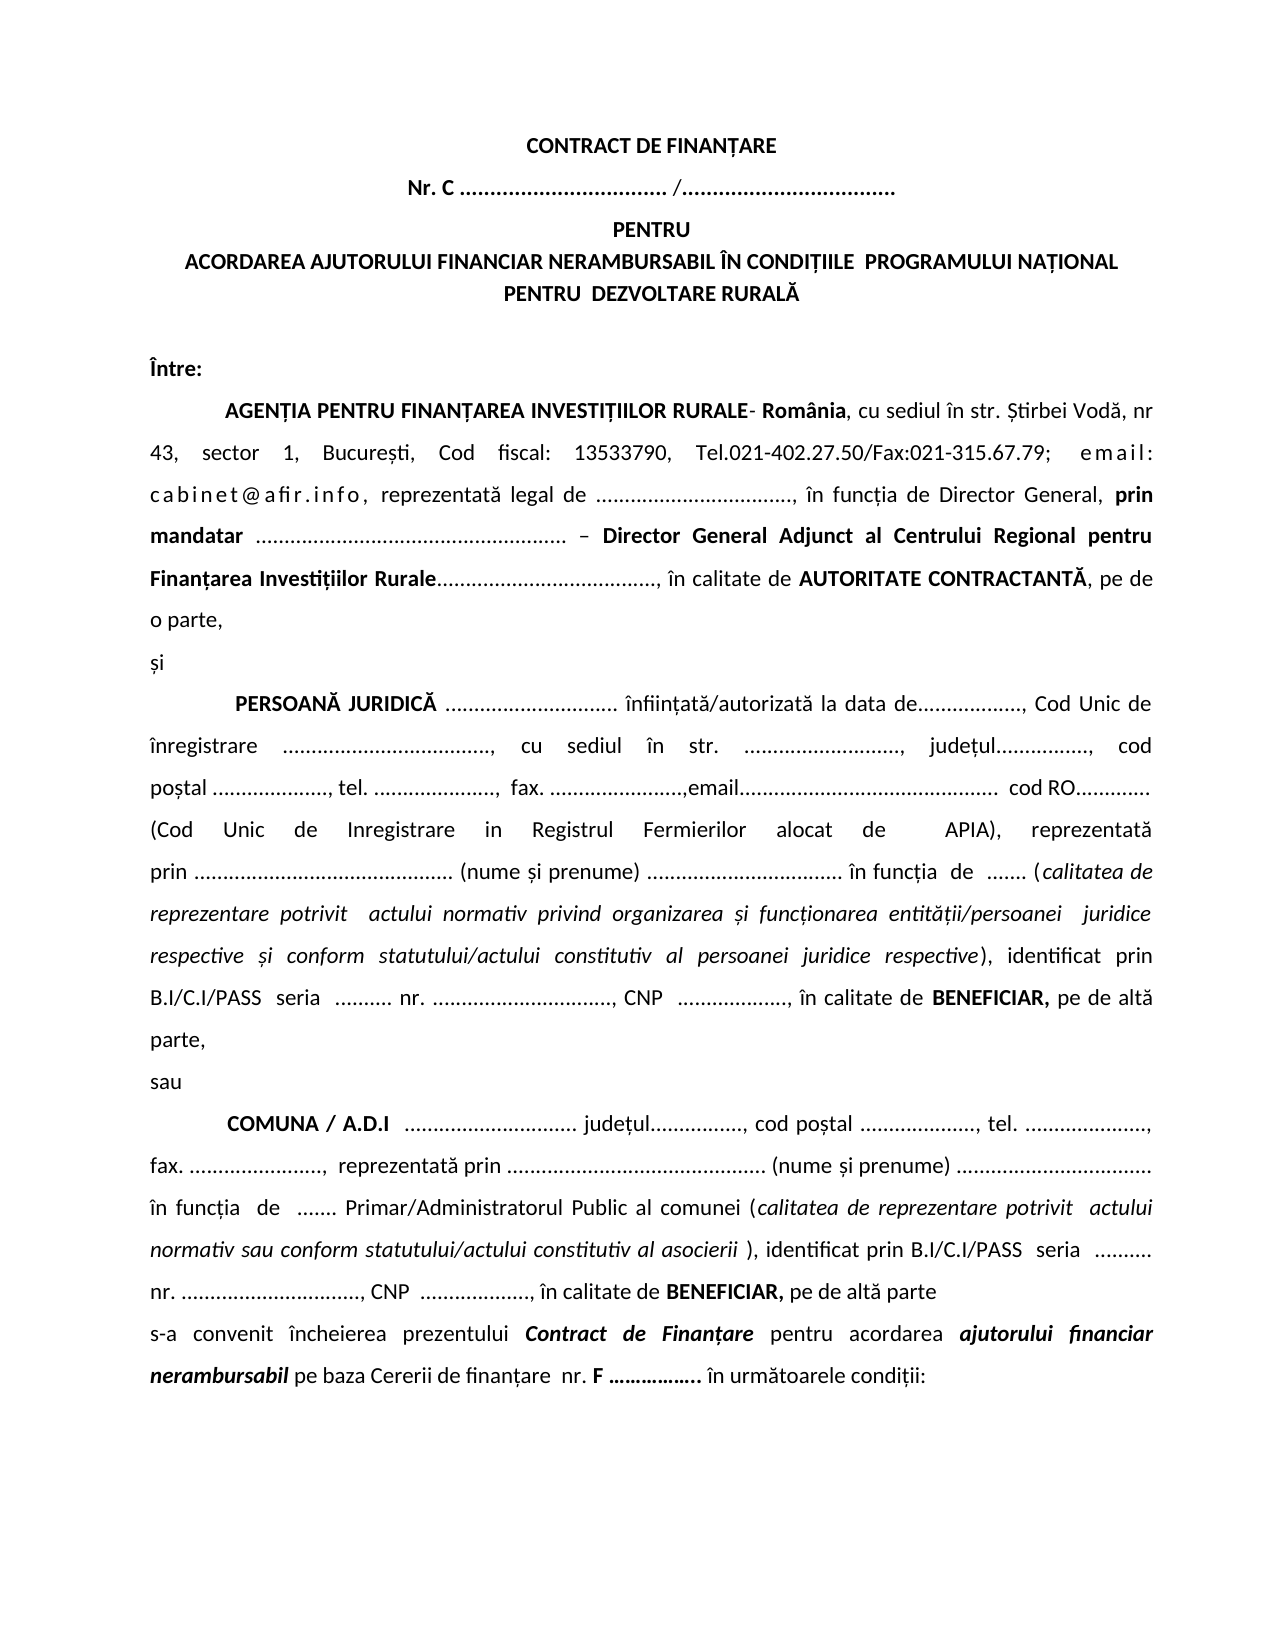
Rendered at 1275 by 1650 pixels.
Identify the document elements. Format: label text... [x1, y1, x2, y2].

text s-a convenit încheierea prezentului Contract de Finanţare pentru acordarea ajutorului financiar nerambursabil pe baza Cererii de finanţare nr. F …………….. în următoarele condiţii: [150, 1319, 1153, 1389]
text PERSOANĂ JURIDICĂ .............................. înfiinţată/autorizată la data de.................., Cod Unic de înregistrare ...................................., cu sediul în str. ..........................., judeţul................, cod poştal ...................., tel. ....................., fax. .......................,email............................................. cod RO.............(Cod Unic de Inregistrare in Registrul Fermierilor alocat de APIA), reprezentată prin ............................................. (nume și prenume) .................................. în funcţia de ....... (calitatea de reprezentare potrivit actului normativ privind organizarea şi funcţionarea entităţii/persoanei juridice respective şi conform statutului/actului constitutiv al persoanei juridice respective), identificat prin B.I/C.I/PASS seria .......... nr. ..............................., CNP ..................., în calitate de BENEFICIAR, pe de altă parte, [150, 689, 1153, 1053]
text sau [150, 1067, 1153, 1095]
text Nr. C .................................. /................................... [150, 173, 1153, 201]
text COMUNA / A.D.I .............................. judeţul................, cod poştal ...................., tel. ....................., fax. ......................., reprezentată prin ............................................. (nume și prenume) .................................. în funcţia de ....... Primar/Administratorul Public al comunei (calitatea de reprezentare potrivit actului normativ sau conform statutului/actului constitutiv al asocierii ), identificat prin B.I/C.I/PASS seria .......... nr. ..............................., CNP ..................., în calitate de BENEFICIAR, pe de altă parte [150, 1109, 1153, 1305]
text ACORDAREA AJUTORULUI FINANCIAR NERAMBURSABIL ÎN CONDIŢIILE PROGRAMULUI NAŢIONAL PENTRU DEZVOLTARE RURALĂ [150, 247, 1153, 308]
text CONTRACT DE FINANŢARE [150, 131, 1153, 159]
text AGENŢIA PENTRU FINANŢAREA INVESTIŢIILOR RURALE- România, cu sediul în str. Ştirbei Vodă, nr 43, sector 1, Bucureşti, Cod fiscal: 13533790, Tel.021-402.27.50/Fax:021-315.67.79; email: cabinet@afir.info, reprezentată legal de .................................., în funcţia de Director General, prin mandatar ...................................................... – Director General Adjunct al Centrului Regional pentru Finanțarea Investițiilor Rurale......................................, în calitate de AUTORITATE CONTRACTANTĂ, pe de o parte, [150, 396, 1153, 634]
text şi [150, 648, 1153, 676]
text Între: [150, 354, 1153, 382]
text PENTRU [150, 215, 1153, 243]
